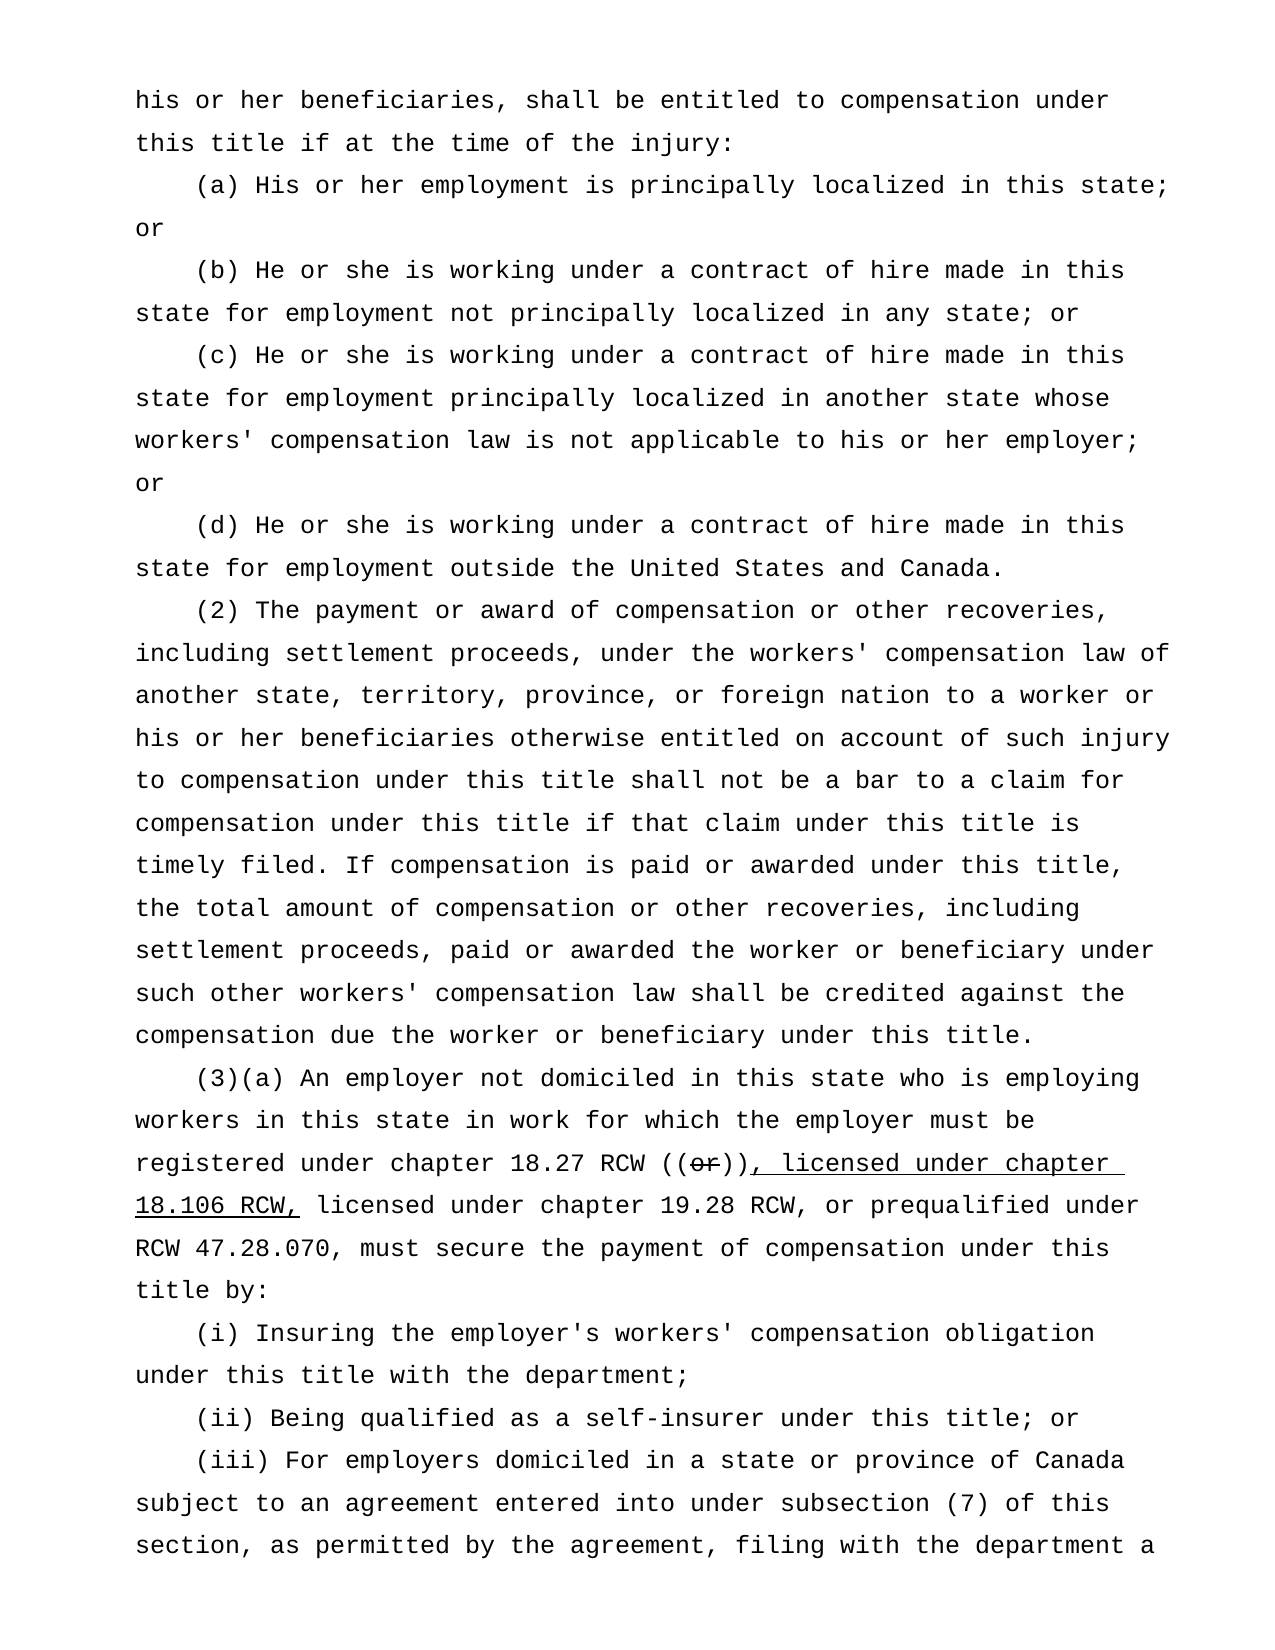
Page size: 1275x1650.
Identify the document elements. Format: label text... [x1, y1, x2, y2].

text (a) His or her employment is principally localized in this state; or [135, 160, 1170, 245]
text (d) He or she is working under a contract of hire made in this state for employment outside the United States and Canada. [135, 500, 1170, 585]
text (3)(a) An employer not domiciled in this state who is employing workers in this state in work for which the employer must be registered under chapter 18.27 RCW ((or)), licensed under chapter 18.106 RCW, licensed under chapter 19.28 RCW, or prequalified under RCW 47.28.070, must secure the payment of compensation under this title by: [135, 1052, 1170, 1307]
text (i) Insuring the employer's workers' compensation obligation under this title with the department; [135, 1307, 1170, 1392]
text (b) He or she is working under a contract of hire made in this state for employment not principally localized in any state; or [135, 245, 1170, 330]
text (2) The payment or award of compensation or other recoveries, including settlement proceeds, under the workers' compensation law of another state, territory, province, or foreign nation to a worker or his or her beneficiaries otherwise entitled on account of such injury to compensation under this title shall not be a bar to a claim for compensation under this title if that claim under this title is timely filed. If compensation is paid or awarded under this title, the total amount of compensation or other recoveries, including settlement proceeds, paid or awarded the worker or beneficiary under such other workers' compensation law shall be credited against the compensation due the worker or beneficiary under this title. [135, 585, 1170, 1052]
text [135, 1435, 1170, 1562]
text (ii) Being qualified as a self-insurer under this title; or [135, 1392, 1170, 1435]
text (c) He or she is working under a contract of hire made in this state for employment principally localized in another state whose workers' compensation law is not applicable to his or her employer; or [135, 330, 1170, 500]
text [135, 75, 1170, 160]
